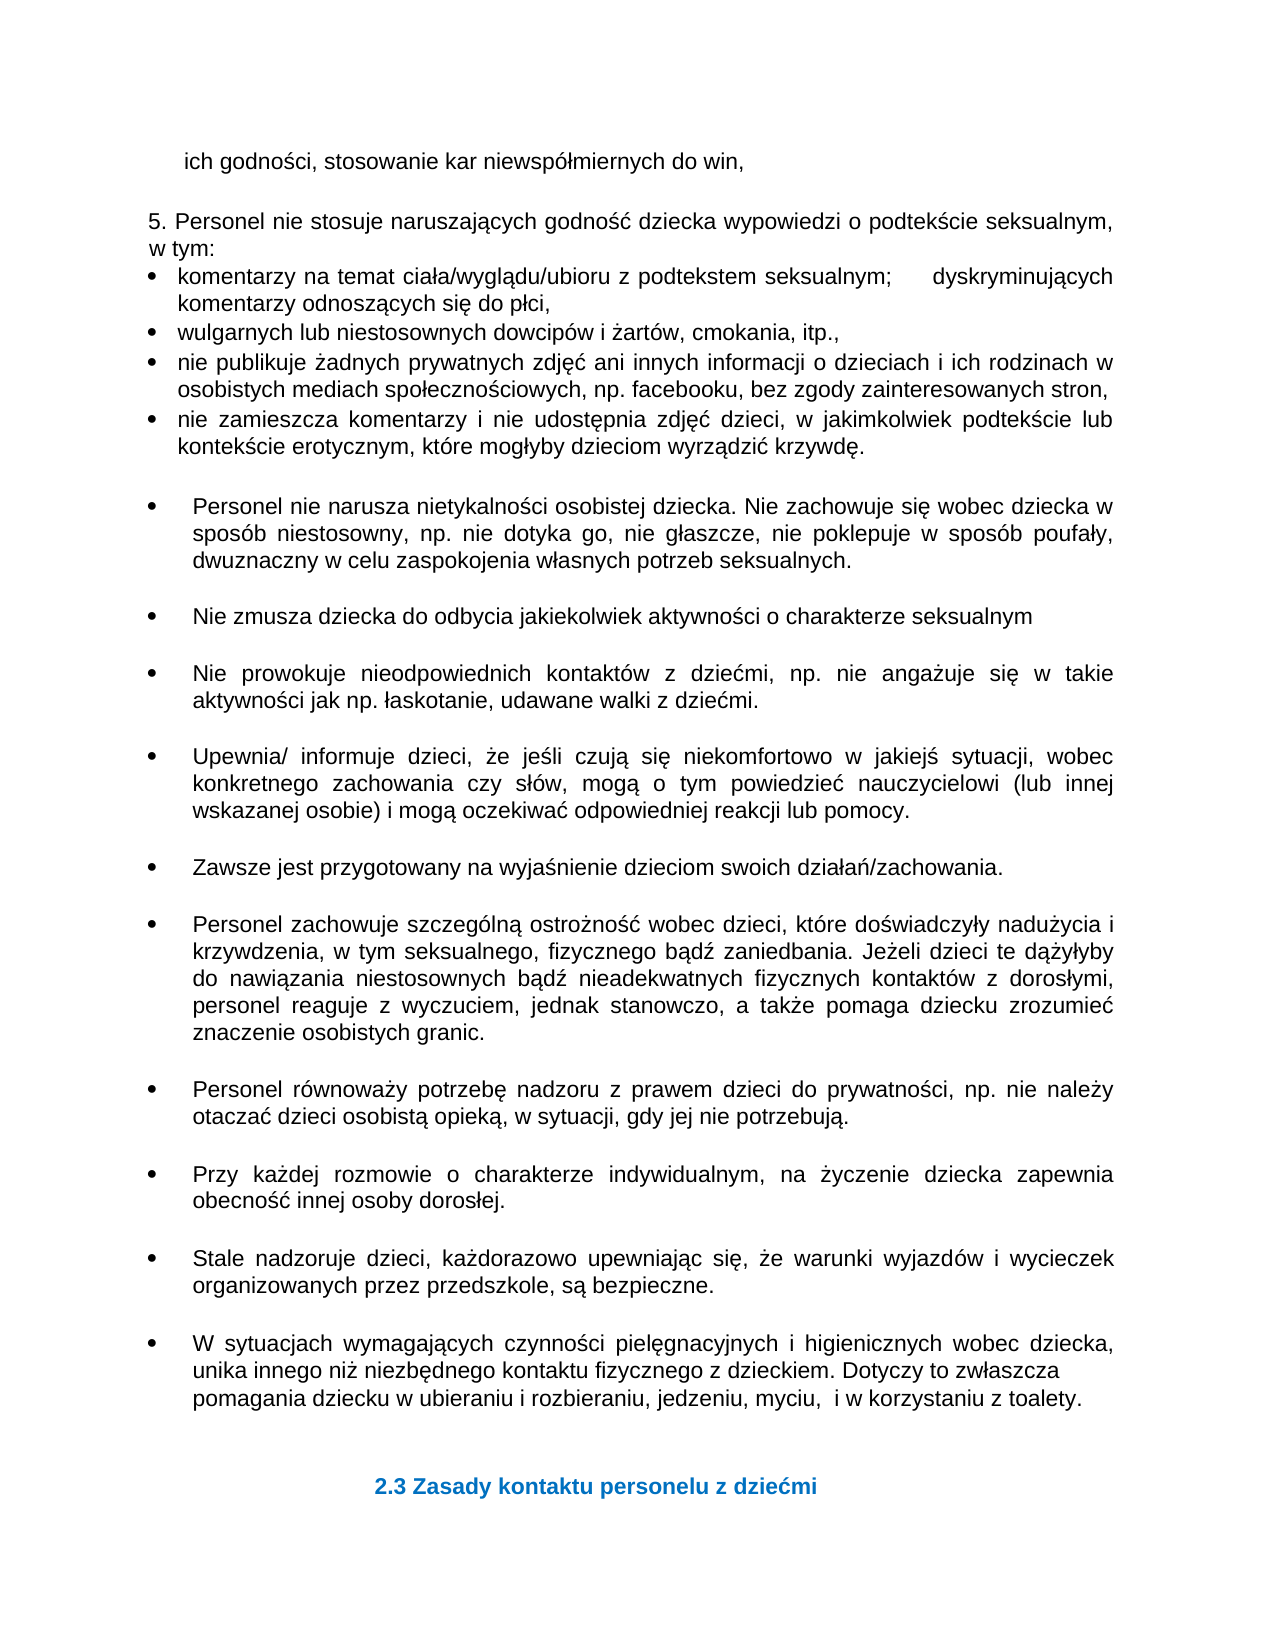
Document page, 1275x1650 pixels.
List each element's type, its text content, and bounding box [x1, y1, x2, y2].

list Stale nadzoruje dzieci, każdorazowo upewniając się, że warunki wyjazdów i wycieczek organizowanych przez przedszkole, są bezpieczne. [148, 1244, 1114, 1298]
list W sytuacjach wymagających czynności pielęgnacyjnych i higienicznych wobec dziecka, unika innego niż niezbędnego kontaktu fizycznego z dzieckiem. Dotyczy to zwłaszcza [148, 1330, 1114, 1384]
list komentarzy na temat ciała/wyglądu/ubioru z podtekstem seksualnym; dyskryminujących komentarzy odnoszących się do płci, [148, 262, 1114, 316]
text 5. Personel nie stosuje naruszających godność dziecka wypowiedzi o podtekście seksualnym, w tym: [148, 208, 1114, 262]
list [148, 148, 1114, 174]
list Nie zmusza dziecka do odbycia jakiekolwiek aktywności o charakterze seksualnym [148, 602, 1114, 629]
list wulgarnych lub niestosownych dowcipów i żartów, cmokania, itp., [148, 319, 1114, 346]
list nie publikuje żadnych prywatnych zdjęć ani innych informacji o dzieciach i ich rodzinach w osobistych mediach społecznościowych, np. facebooku, bez zgody zainteresowanych stron, [148, 349, 1114, 403]
list Upewnia/ informuje dzieci, że jeśli czują się niekomfortowo w jakiejś sytuacji, wobec konkretnego zachowania czy słów, mogą o tym powiedzieć nauczycielowi (lub innej wskazanej osobie) i mogą oczekiwać odpowiedniej reakcji lub pomocy. [148, 742, 1114, 823]
text pomagania dziecku w ubieraniu i rozbieraniu, jedzeniu, myciu, i w korzystaniu z toalety. [148, 1384, 1114, 1411]
list Zawsze jest przygotowany na wyjaśnienie dzieciom swoich działań/zachowania. [148, 853, 1114, 881]
list Nie prowokuje nieodpowiednich kontaktów z dziećmi, np. nie angażuje się w takie aktywności jak np. łaskotanie, udawane walki z dziećmi. [148, 660, 1114, 714]
text 2.3 Zasady kontaktu personelu z dziećmi [374, 1471, 1127, 1499]
list Personel zachowuje szczególną ostrożność wobec dzieci, które doświadczyły nadużycia i krzywdzenia, w tym seksualnego, fizycznego bądź zaniedbania. Jeżeli dzieci te dążyłyby do nawiązania niestosownych bądź nieadekwatnych fizycznych kontaktów z dorosłymi, personel reaguje z wyczuciem, jednak stanowczo, a także pomaga dziecku zrozumieć znaczenie osobistych granic. [148, 910, 1114, 1045]
list Personel nie narusza nietykalności osobistej dziecka. Nie zachowuje się wobec dziecka w sposób niestosowny, np. nie dotyka go, nie głaszcze, nie poklepuje w sposób poufały, dwuznaczny w celu zaspokojenia własnych potrzeb seksualnych. [148, 493, 1114, 574]
list nie zamieszcza komentarzy i nie udostępnia zdjęć dzieci, w jakimkolwiek podtekście lub kontekście erotycznym, które mogłyby dzieciom wyrządzić krzywdę. [148, 406, 1114, 459]
list Personel równoważy potrzebę nadzoru z prawem dzieci do prywatności, np. nie należy otaczać dzieci osobistą opieką, w sytuacji, gdy jej nie potrzebują. [148, 1076, 1114, 1129]
list Przy każdej rozmowie o charakterze indywidualnym, na życzenie dziecka zapewnia obecność innej osoby dorosłej. [148, 1160, 1114, 1214]
